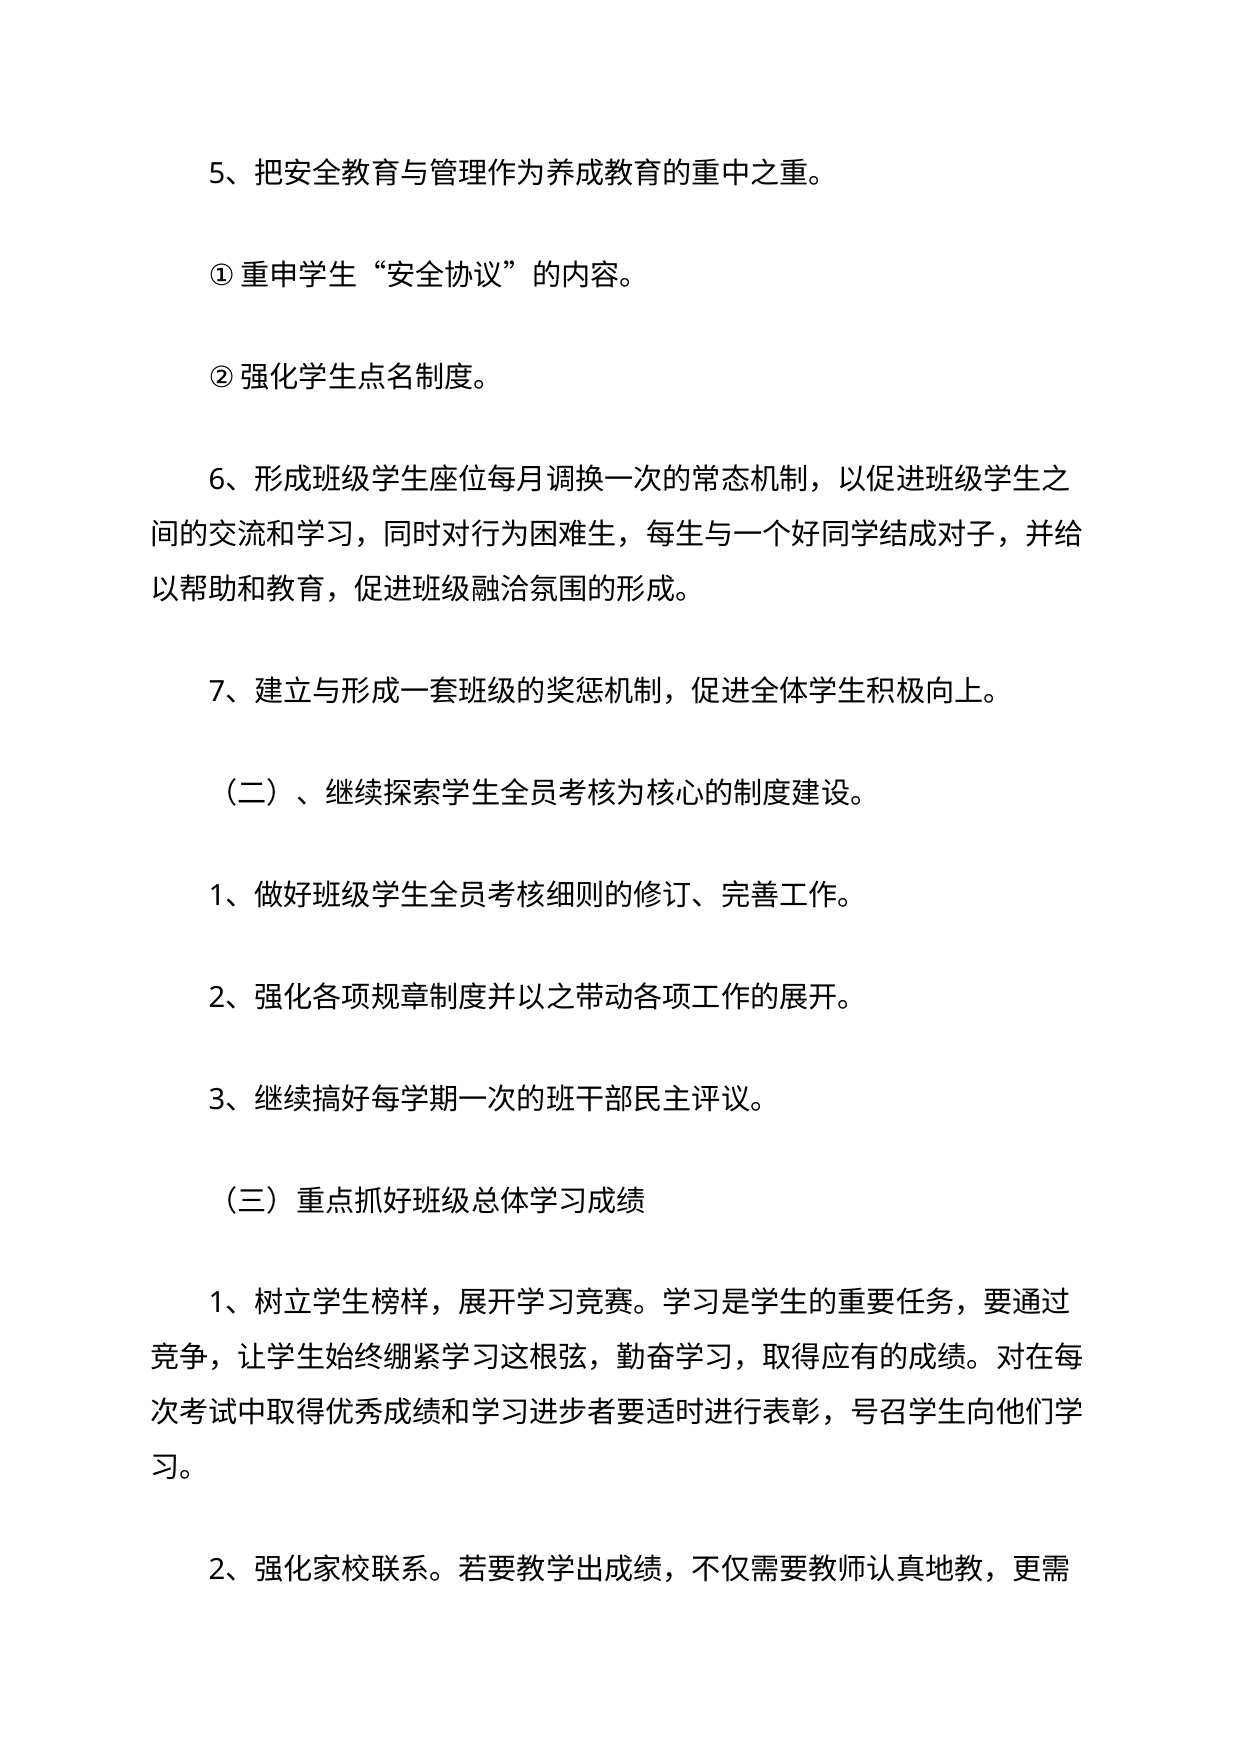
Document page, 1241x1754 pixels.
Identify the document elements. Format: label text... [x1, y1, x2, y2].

text ①重申学生“安全协议”的内容。 [150, 252, 1090, 294]
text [150, 1546, 1090, 1588]
text 2、强化各项规章制度并以之带动各项工作的展开。 [150, 973, 1090, 1016]
text 3、继续搞好每学期一次的班干部民主评议。 [150, 1075, 1090, 1118]
text 1、做好班级学生全员考核细则的修订、完善工作。 [150, 871, 1090, 914]
text 5、把安全教育与管理作为养成教育的重中之重。 [150, 150, 1090, 192]
text （三）重点抓好班级总体学习成绩 [150, 1177, 1090, 1219]
text ②强化学生点名制度。 [150, 354, 1090, 396]
text （二）、继续探索学生全员考核为核心的制度建设。 [150, 769, 1090, 812]
text 7、建立与形成一套班级的奖惩机制，促进全体学生积极向上。 [150, 668, 1090, 710]
text 1、树立学生榜样，展开学习竞赛。学习是学生的重要任务，要通过竞争，让学生始终绷紧学习这根弦，勤奋学习，取得应有的成绩。对在每次考试中取得优秀成绩和学习进步者要适时进行表彰，号召学生向他们学习。 [150, 1279, 1090, 1486]
text 6、形成班级学生座位每月调换一次的常态机制，以促进班级学生之间的交流和学习，同时对行为困难生，每生与一个好同学结成对子，并给以帮助和教育，促进班级融洽氛围的形成。 [150, 456, 1090, 608]
